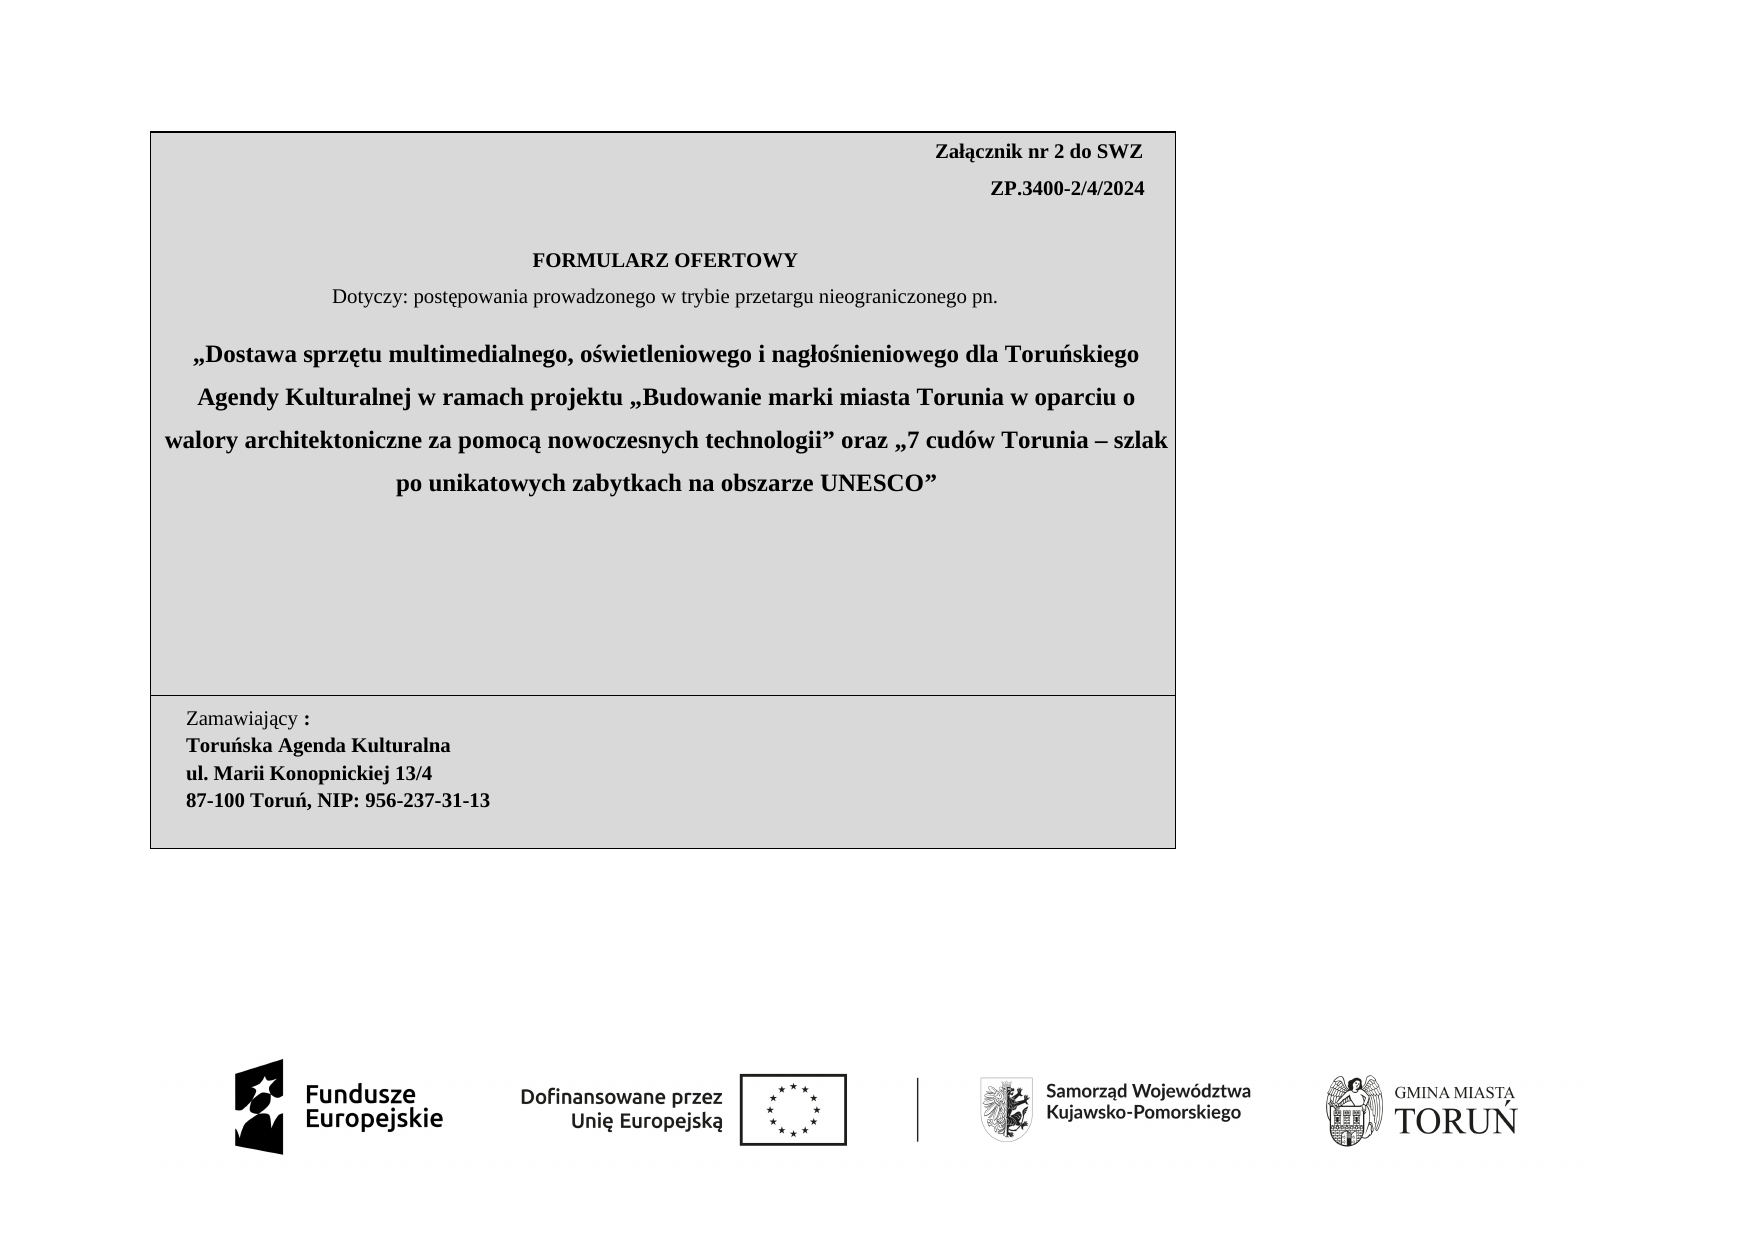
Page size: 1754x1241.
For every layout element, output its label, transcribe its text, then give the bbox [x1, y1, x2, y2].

picture [150, 1032, 1604, 1179]
table_cell Zamawiający : Toruńska Agenda Kulturalna ul. Marii Konopnickiej 13/4 87-100 Toruń, NIP: 956-237-31-13 [151, 696, 1175, 848]
table_header Załącznik nr 2 do SWZ ZP.3400-2/4/2024 FORMULARZ OFERTOWY Dotyczy: postępowania prowadzonego w trybie przetargu nieograniczonego pn. „Dostawa sprzętu multimedialnego, oświetleniowego i nagłośnieniowego dla Toruńskiego Agendy Kulturalnej w ramach projektu „Budowanie marki miasta Torunia w oparciu o walory architektoniczne za pomocą nowoczesnych technologii” oraz „7 cudów Torunia – szlak po unikatowych zabytkach na obszarze UNESCO” [151, 133, 1175, 695]
